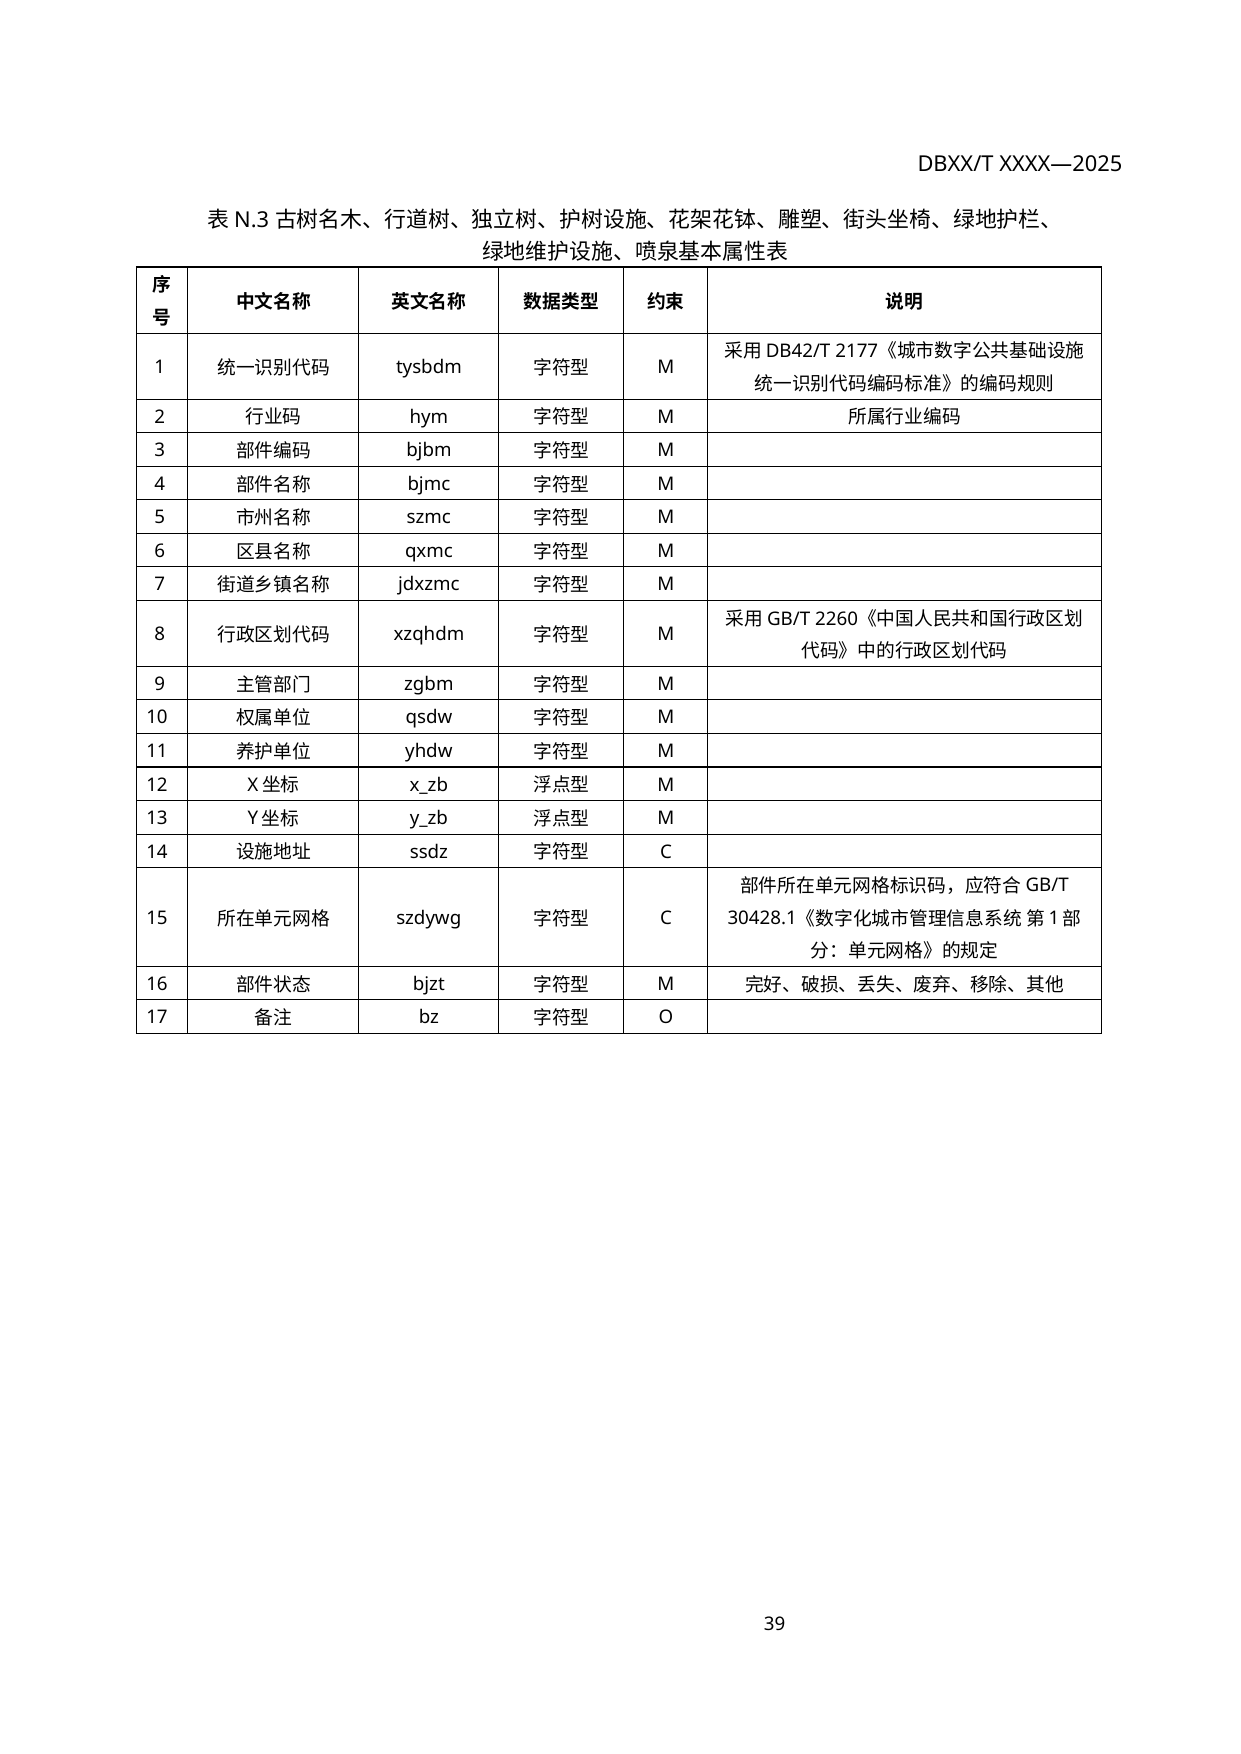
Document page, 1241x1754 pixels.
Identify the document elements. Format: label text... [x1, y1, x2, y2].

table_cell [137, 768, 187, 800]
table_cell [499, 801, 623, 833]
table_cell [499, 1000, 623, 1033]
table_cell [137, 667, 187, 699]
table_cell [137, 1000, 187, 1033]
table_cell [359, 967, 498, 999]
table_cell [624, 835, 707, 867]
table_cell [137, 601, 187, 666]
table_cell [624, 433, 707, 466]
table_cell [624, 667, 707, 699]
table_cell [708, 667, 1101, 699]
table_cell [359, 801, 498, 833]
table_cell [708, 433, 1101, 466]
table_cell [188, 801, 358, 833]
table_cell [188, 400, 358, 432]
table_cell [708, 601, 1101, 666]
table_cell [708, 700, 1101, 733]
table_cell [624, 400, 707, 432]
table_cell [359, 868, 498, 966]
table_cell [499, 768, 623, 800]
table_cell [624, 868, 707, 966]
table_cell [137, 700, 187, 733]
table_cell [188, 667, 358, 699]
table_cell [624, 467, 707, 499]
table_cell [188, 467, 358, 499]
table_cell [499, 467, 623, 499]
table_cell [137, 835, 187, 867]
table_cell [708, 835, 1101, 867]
text 绿地维护设施、喷泉基本属性表 [148, 234, 1122, 266]
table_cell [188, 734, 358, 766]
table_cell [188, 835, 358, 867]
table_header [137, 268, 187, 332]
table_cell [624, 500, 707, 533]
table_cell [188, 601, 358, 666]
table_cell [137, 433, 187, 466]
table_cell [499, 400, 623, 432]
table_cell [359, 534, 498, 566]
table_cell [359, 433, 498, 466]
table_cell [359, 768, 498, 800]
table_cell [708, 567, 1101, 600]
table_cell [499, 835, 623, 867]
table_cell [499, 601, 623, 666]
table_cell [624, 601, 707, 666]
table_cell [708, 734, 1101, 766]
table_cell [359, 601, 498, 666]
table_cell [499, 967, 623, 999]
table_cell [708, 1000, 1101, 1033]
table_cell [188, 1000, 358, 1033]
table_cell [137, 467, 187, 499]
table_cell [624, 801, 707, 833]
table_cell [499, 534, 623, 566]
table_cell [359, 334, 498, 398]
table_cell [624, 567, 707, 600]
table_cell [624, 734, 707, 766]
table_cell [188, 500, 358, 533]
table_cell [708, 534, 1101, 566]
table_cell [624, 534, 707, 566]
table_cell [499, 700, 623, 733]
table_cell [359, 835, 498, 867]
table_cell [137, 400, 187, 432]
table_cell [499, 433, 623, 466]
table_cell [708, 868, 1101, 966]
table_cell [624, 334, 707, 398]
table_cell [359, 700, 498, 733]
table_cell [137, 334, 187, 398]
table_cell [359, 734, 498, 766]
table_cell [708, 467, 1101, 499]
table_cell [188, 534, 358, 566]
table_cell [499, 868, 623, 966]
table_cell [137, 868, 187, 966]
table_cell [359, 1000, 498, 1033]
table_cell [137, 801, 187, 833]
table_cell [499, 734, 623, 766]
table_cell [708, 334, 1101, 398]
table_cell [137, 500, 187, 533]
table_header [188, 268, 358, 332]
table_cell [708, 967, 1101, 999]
text 表N.3 古树名木、行道树、独立树、护树设施、花架花钵、雕塑、街头坐椅、绿地护栏、 [148, 201, 1122, 234]
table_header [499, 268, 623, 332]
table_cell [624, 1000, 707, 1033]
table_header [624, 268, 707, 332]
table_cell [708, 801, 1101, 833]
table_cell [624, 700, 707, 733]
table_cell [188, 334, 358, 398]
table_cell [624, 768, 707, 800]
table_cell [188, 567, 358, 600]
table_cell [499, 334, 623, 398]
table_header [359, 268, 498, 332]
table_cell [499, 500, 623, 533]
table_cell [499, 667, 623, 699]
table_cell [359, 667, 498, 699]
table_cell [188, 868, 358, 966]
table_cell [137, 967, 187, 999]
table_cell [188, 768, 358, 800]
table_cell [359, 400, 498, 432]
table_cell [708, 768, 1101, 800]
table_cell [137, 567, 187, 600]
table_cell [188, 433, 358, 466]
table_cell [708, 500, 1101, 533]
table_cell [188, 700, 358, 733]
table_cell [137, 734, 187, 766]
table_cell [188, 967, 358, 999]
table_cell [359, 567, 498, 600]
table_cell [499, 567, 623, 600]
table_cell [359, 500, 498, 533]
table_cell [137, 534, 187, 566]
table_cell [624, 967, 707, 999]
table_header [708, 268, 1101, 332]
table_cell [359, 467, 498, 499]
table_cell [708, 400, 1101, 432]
